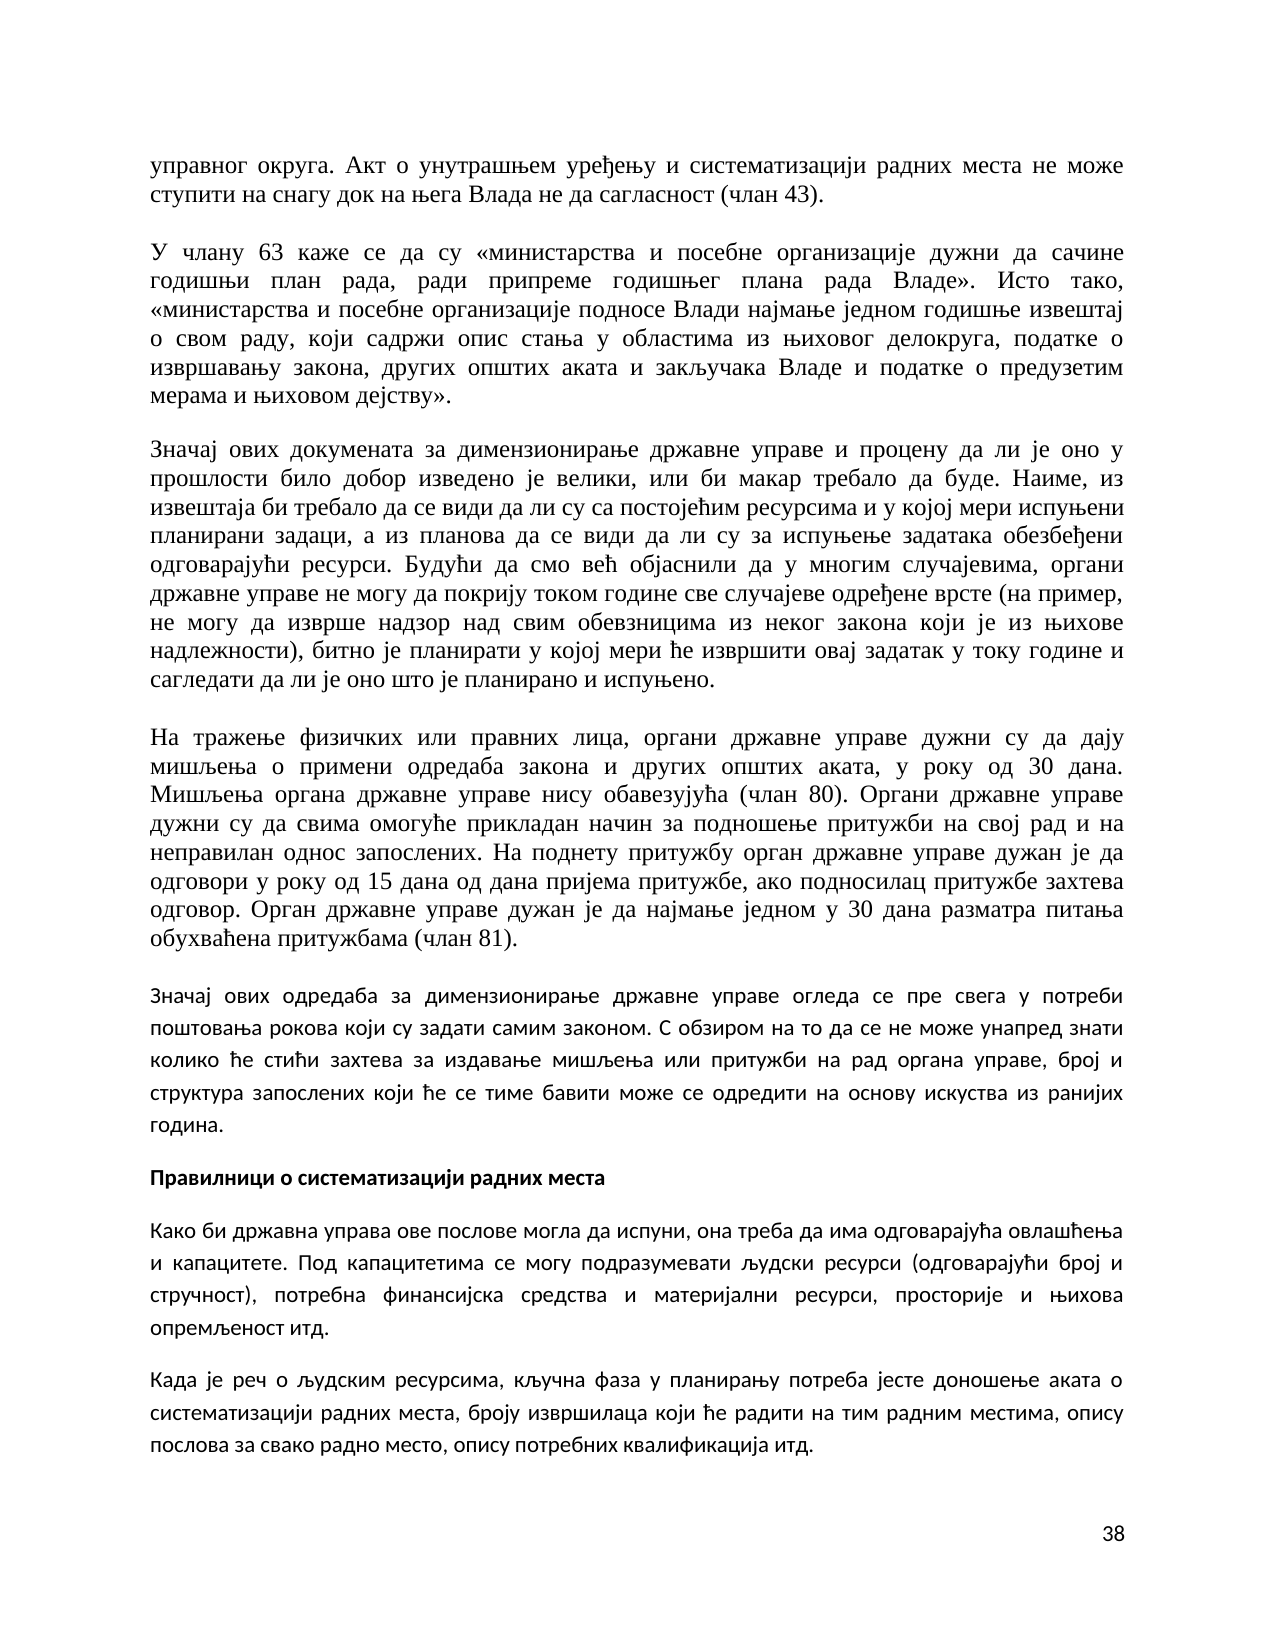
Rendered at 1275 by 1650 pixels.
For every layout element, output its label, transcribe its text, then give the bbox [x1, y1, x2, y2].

text Значај ових докумената за димензионирање државне управе и процену да ли је оно у прошлости било добор изведено је велики, или би макар требало да буде. Наиме, из извештаја би требало да се види да ли су са постојећим ресурсима и у којој мери испуњени планирани задаци, а из планова да се види да ли су за испуњење задатака обезбеђени одговарајући ресурси. Будући да смо већ објаснили да у многим случајевима, органи државне управе не могу да покрију током године све случајеве одређене врсте (на пример, не могу да изврше надзор над свим обевзницима из неког закона који је из њихове надлежности), битно је планирати у којој мери ће извршити овај задатак у току године и сагледати да ли је оно што је планирано и испуњено. [150, 434, 1125, 693]
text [150, 150, 1125, 207]
text Како би државна управа ове послове могла да испуни, она треба да има одговарајућа овлашћења и капацитете. Под капацитетима се могу подразумевати људски ресурси (одговарајући број и стручност), потребна финансијска средства и материјални ресурси, просторије и њихова опремљеност итд. [150, 1216, 1125, 1341]
text Значај ових одредаба за димензионирање државне управе огледа се пре свега у потреби поштовања рокова који су задати самим законом. С обзиром на то да се не може унапред знати колико ће стићи захтева за издавање мишљења или притужби на рад органа управе, број и структура запослених који ће се тиме бавити може се одредити на основу искуства из ранијих година. [150, 981, 1125, 1138]
text На тражење физичких или правних лица, органи државне управе дужни су да дају мишљења о примени одредаба закона и других општих аката, у року од 30 дана. Мишљења органа државне управе нису обавезујућа (члан 80). Органи државне управе дужни су да свима омогуће прикладан начин за подношење притужби на свој рад и на неправилан однос запослених. На поднету притужбу орган државне управе дужан је да одговори у року од 15 дана од дана пријема притужбе, ако подносилац притужбе захтева одговор. Орган државне управе дужан је да најмање једном у 30 дана разматра питања обухваћена притужбама (члан 81). [150, 722, 1125, 952]
text Правилници о систематизацији радних места [150, 1163, 1125, 1191]
text Када је реч о људским ресурсима, кључна фаза у планирању потреба јесте доношење аката о систематизацији радних места, броју извршилаца који ће радити на тим радним местима, опису послова за свако радно место, опису потребних квалификација итд. [150, 1366, 1125, 1458]
text У члану 63 каже се да су «министарства и посебне организације дужни да сачине годишњи план рада, ради припреме годишњег плана рада Владе». Исто тако, «министарства и посебне организације подносе Влади најмање једном годишње извештај о свом раду, који садржи опис стања у областима из њиховог делокруга, податке о извршавању закона, других општих аката и закључака Владе и податке о предузетим мерама и њиховом дејству». [150, 237, 1125, 409]
